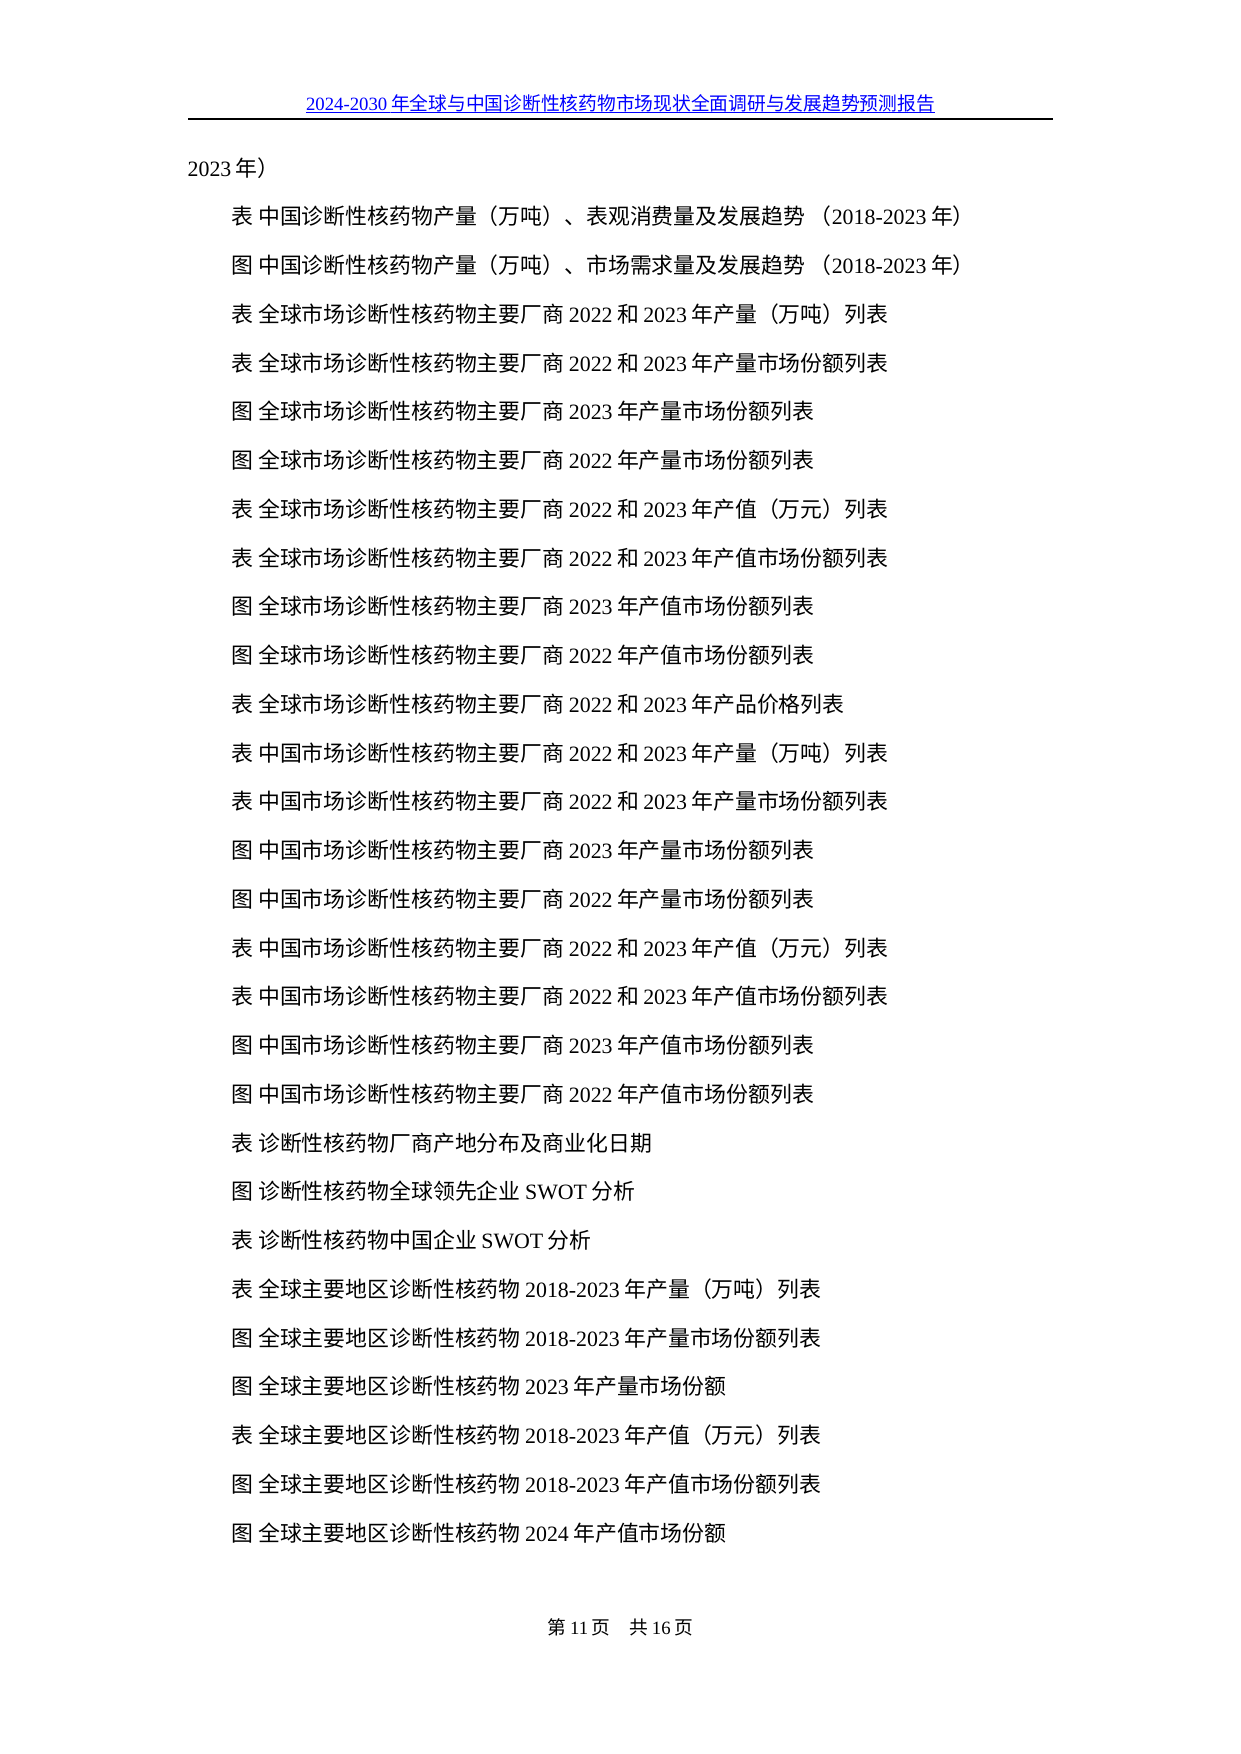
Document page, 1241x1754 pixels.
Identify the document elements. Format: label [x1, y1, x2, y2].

text [187, 150, 1053, 1548]
